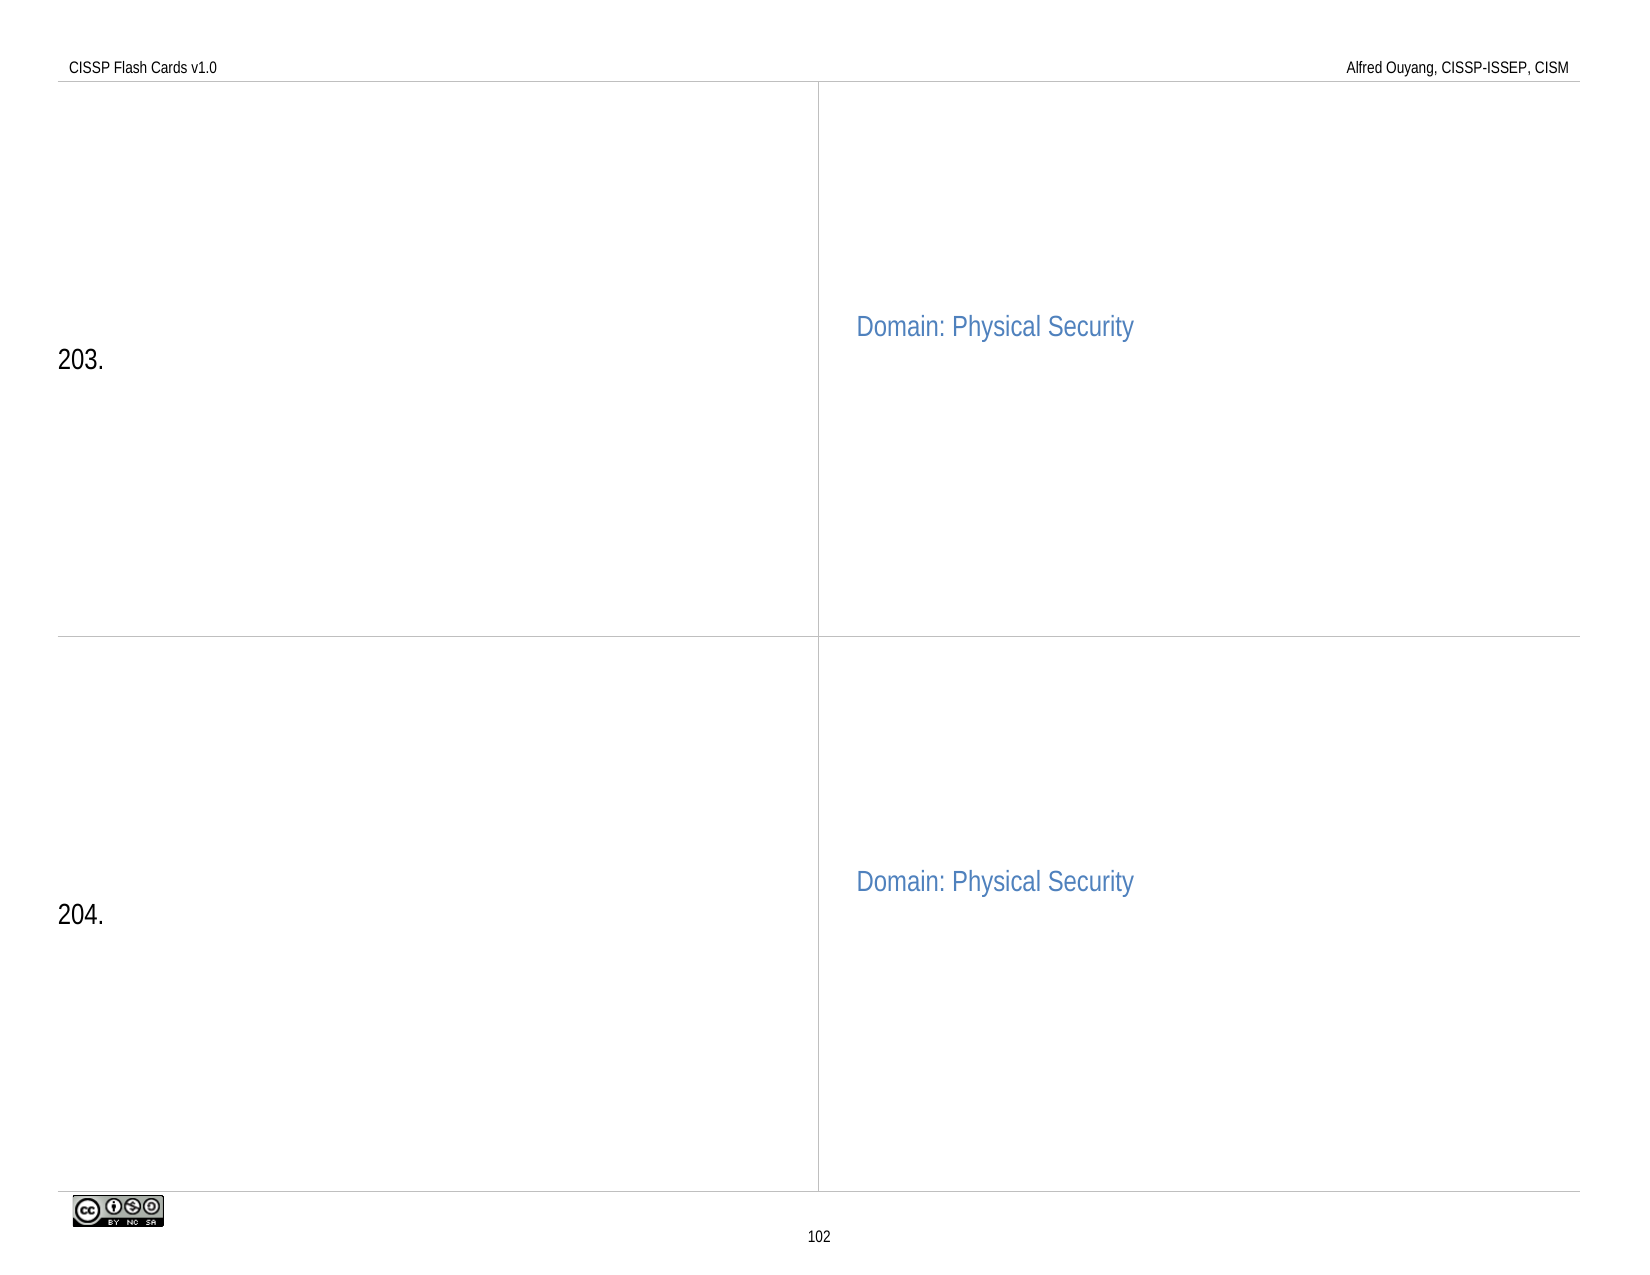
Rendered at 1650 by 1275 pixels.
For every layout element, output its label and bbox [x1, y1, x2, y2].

table_cell [58, 82, 818, 636]
table_cell [819, 637, 1580, 1191]
table_cell [58, 637, 818, 1191]
table_cell [819, 82, 1580, 636]
picture [72, 1195, 164, 1227]
